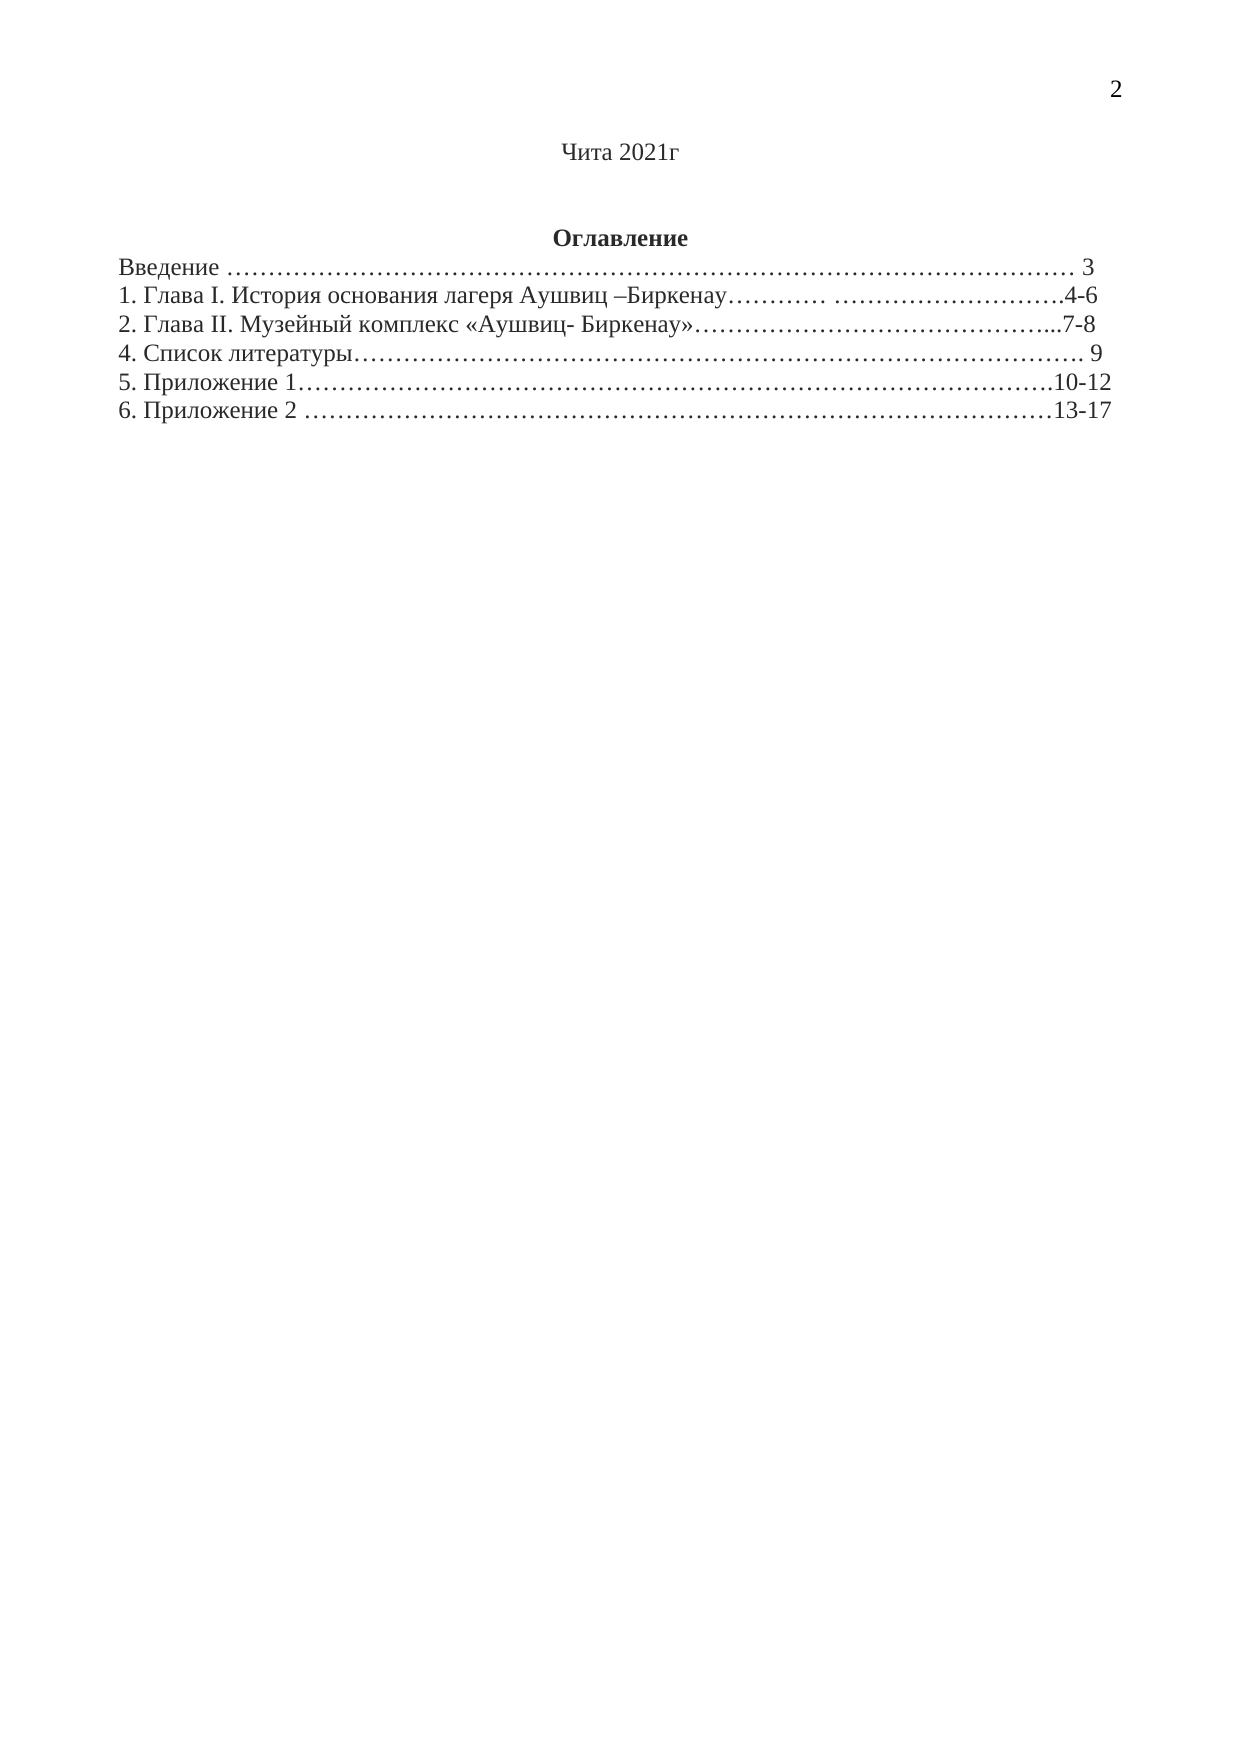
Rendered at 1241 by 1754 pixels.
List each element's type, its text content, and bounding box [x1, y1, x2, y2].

text 6. Приложение 2 ………………………………………………………………………………13-17 [118, 395, 1122, 424]
text 1. Глава I. История основания лагеря Аушвиц –Биркенау………… ……………………….4-6 [118, 280, 1122, 309]
text Введение ………………………………………………………………………………………… 3 [118, 252, 1122, 280]
text 5. Приложение 1……………………………………………………………………………….10-12 [118, 367, 1122, 395]
text 4. Список литературы……………………………………………………………………………. 9 [118, 338, 1122, 367]
text Чита 2021г [118, 137, 1122, 165]
text Оглавление [118, 223, 1122, 252]
text 2. Глава II. Музейный комплекс «Аушвиц- Биркенау»……………………………………...7-8 [118, 309, 1122, 338]
